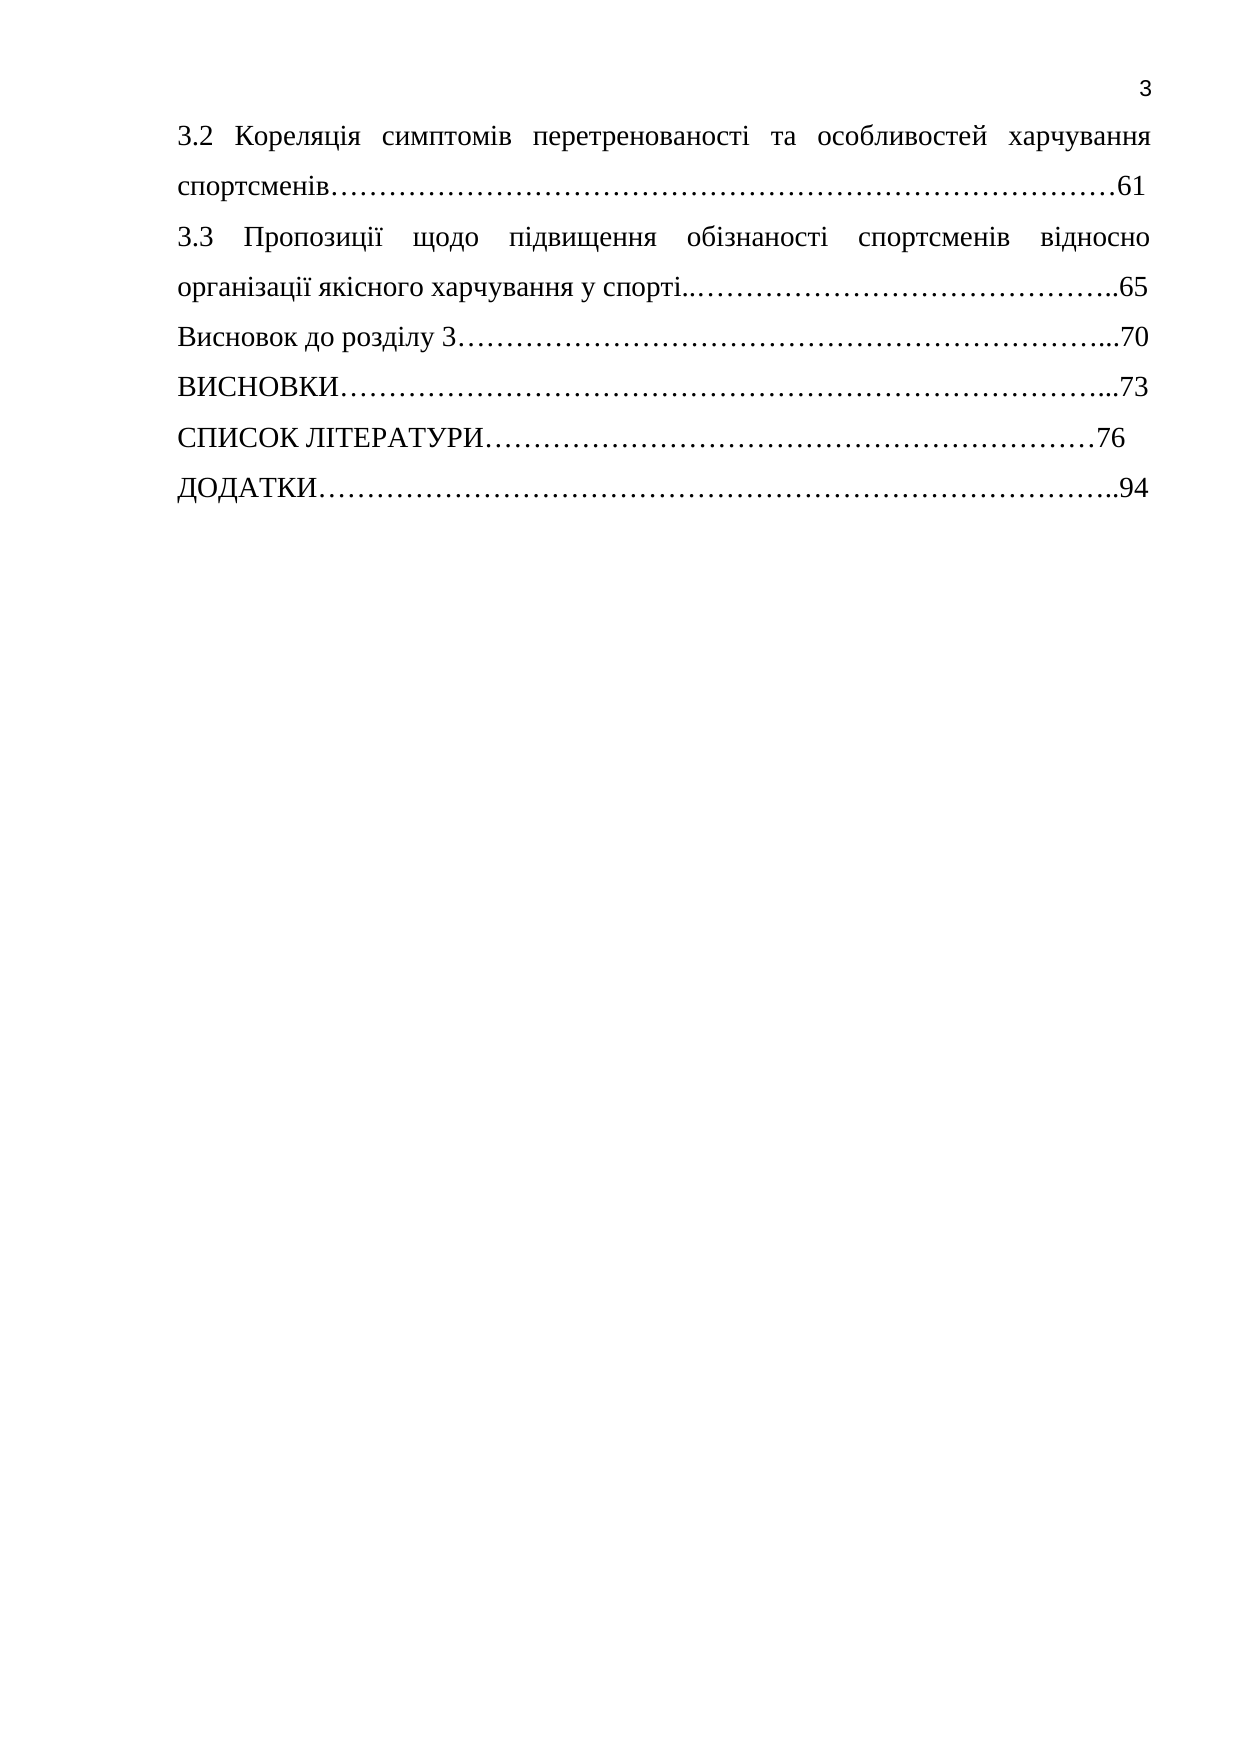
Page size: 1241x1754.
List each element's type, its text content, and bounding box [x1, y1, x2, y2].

text СПИСОК ЛІТЕРАТУРИ………………………………………………………76 [177, 420, 1151, 453]
text Висновок до розділу 3…………………………………………………………...70 [177, 319, 1151, 353]
text 3.2 Кореляція симптомів перетренованості та особливостей харчування спортсменів………………………………………………………………………61 [177, 118, 1151, 202]
text ВИСНОВКИ……………………………………………………………………...73 [177, 369, 1151, 403]
text ДОДАТКИ………………………………………………………………………..94 [177, 470, 1151, 504]
text 3.3 Пропозиції щодо підвищення обізнаності спортсменів відносно організації якісного харчування у спорті..……………………………………..65 [177, 219, 1151, 302]
